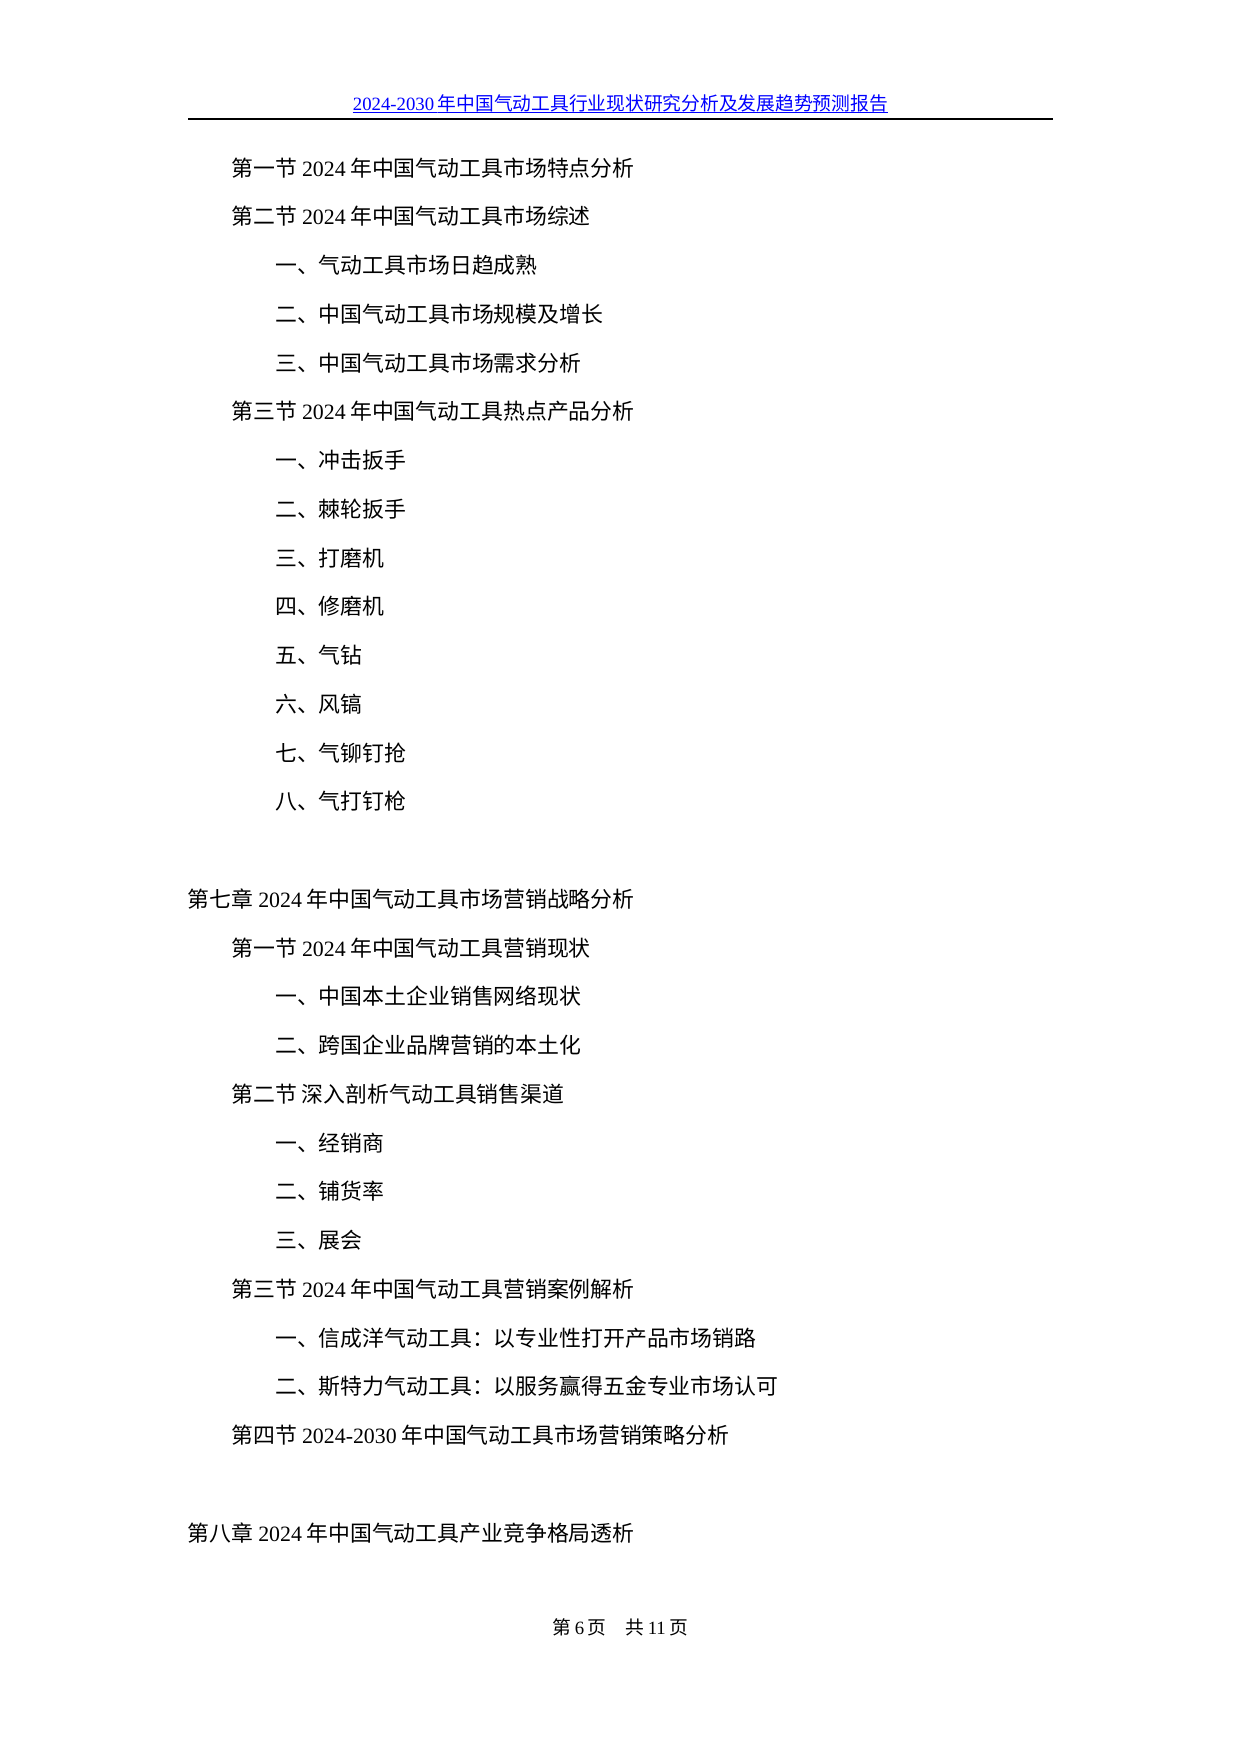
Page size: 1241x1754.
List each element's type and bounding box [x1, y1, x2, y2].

text [187, 150, 1053, 1548]
